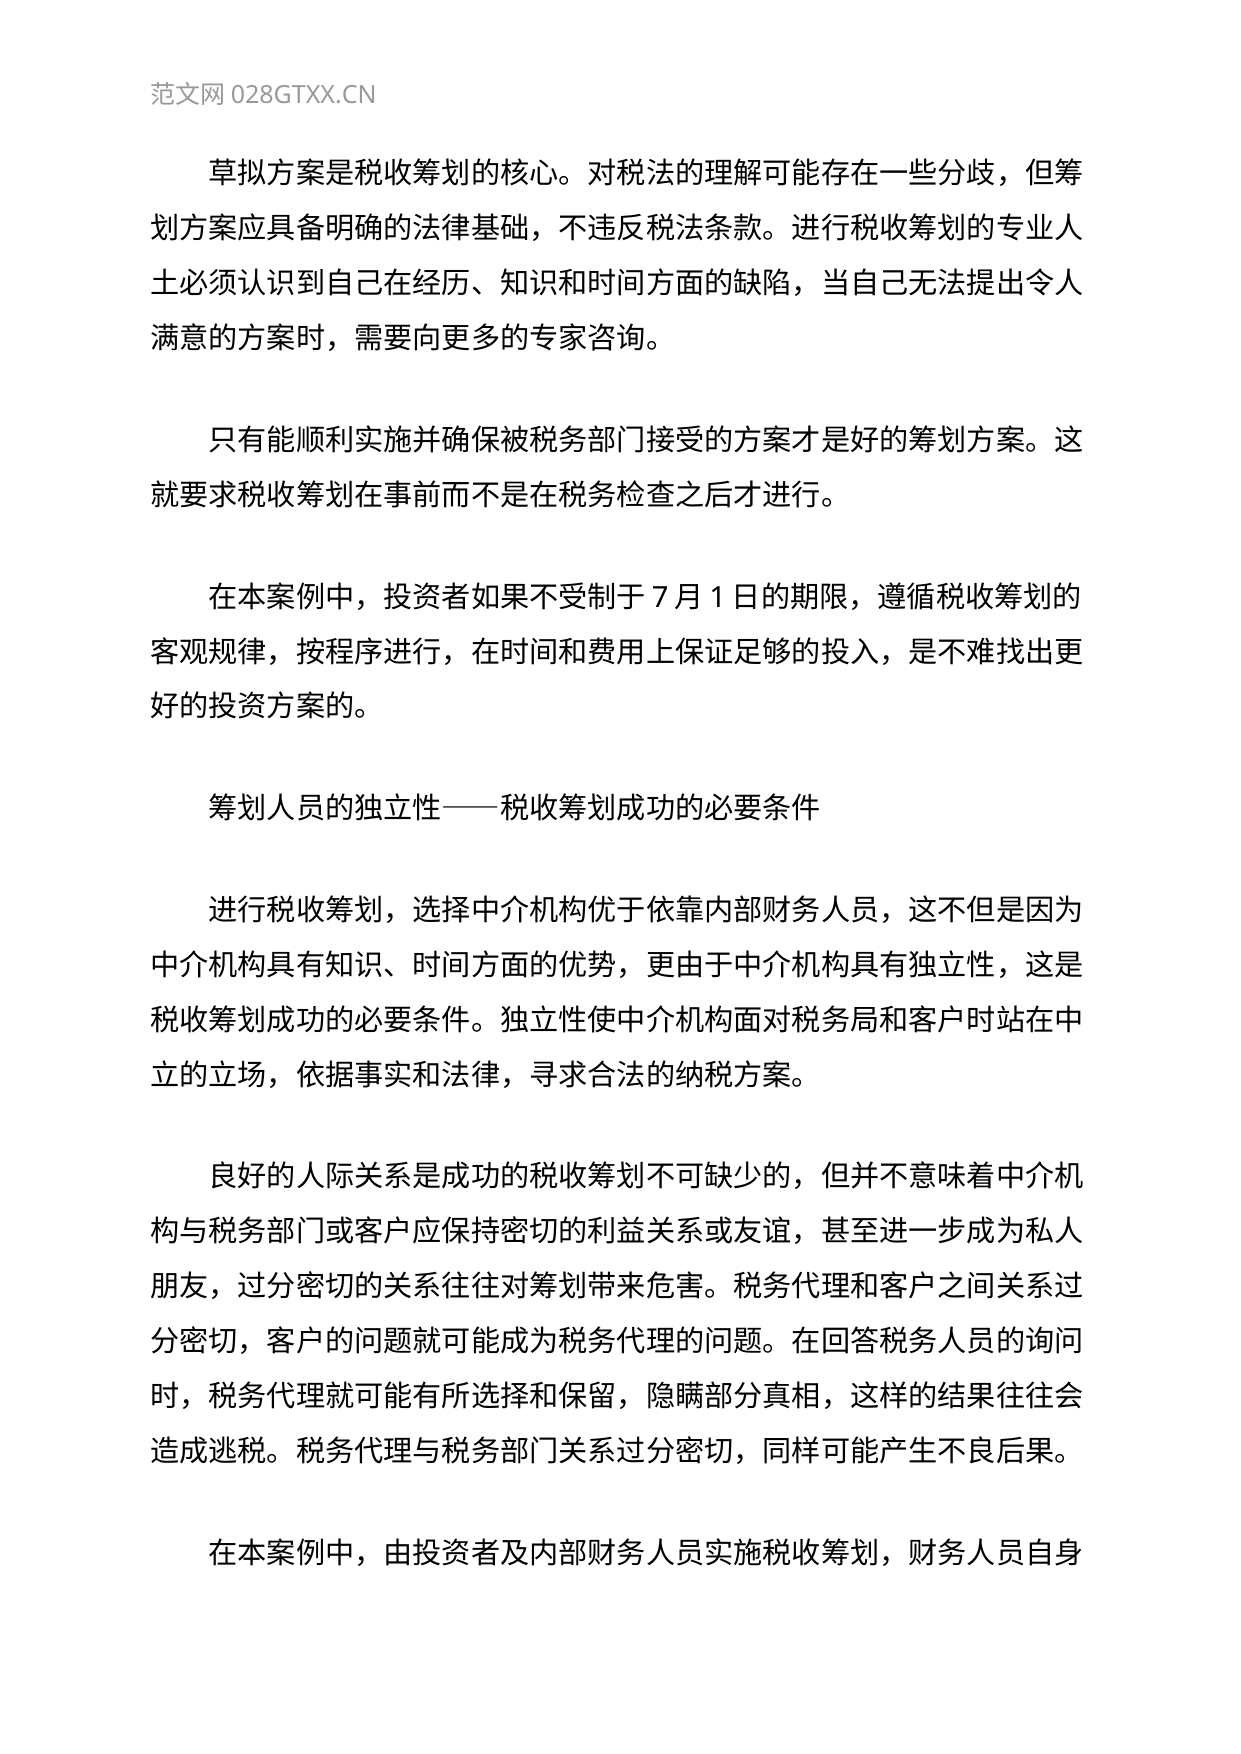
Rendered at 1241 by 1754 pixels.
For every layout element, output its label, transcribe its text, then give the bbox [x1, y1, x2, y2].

text 只有能顺利实施并确保被税务部门接受的方案才是好的筹划方案。这就要求税收筹划在事前而不是在税务检查之后才进行。 [150, 416, 1090, 514]
text 筹划人员的独立性——税收筹划成功的必要条件 [150, 785, 1090, 827]
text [150, 1529, 1090, 1572]
text 草拟方案是税收筹划的核心。对税法的理解可能存在一些分歧，但筹划方案应具备明确的法律基础，不违反税法条款。进行税收筹划的专业人土必须认识到自己在经历、知识和时间方面的缺陷，当自己无法提出令人满意的方案时，需要向更多的专家咨询。 [150, 150, 1090, 357]
text 进行税收筹划，选择中介机构优于依靠内部财务人员，这不但是因为中介机构具有知识、时间方面的优势，更由于中介机构具有独立性，这是税收筹划成功的必要条件。独立性使中介机构面对税务局和客户时站在中立的立场，依据事实和法律，寻求合法的纳税方案。 [150, 887, 1090, 1093]
text 良好的人际关系是成功的税收筹划不可缺少的，但并不意味着中介机构与税务部门或客户应保持密切的利益关系或友谊，甚至进一步成为私人朋友，过分密切的关系往往对筹划带来危害。税务代理和客户之间关系过分密切，客户的问题就可能成为税务代理的问题。在回答税务人员的询问时，税务代理就可能有所选择和保留，隐瞒部分真相，这样的结果往往会造成逃税。税务代理与税务部门关系过分密切，同样可能产生不良后果。 [150, 1153, 1090, 1470]
text 在本案例中，投资者如果不受制于7月1日的期限，遵循税收筹划的客观规律，按程序进行，在时间和费用上保证足够的投入，是不难找出更好的投资方案的。 [150, 573, 1090, 725]
